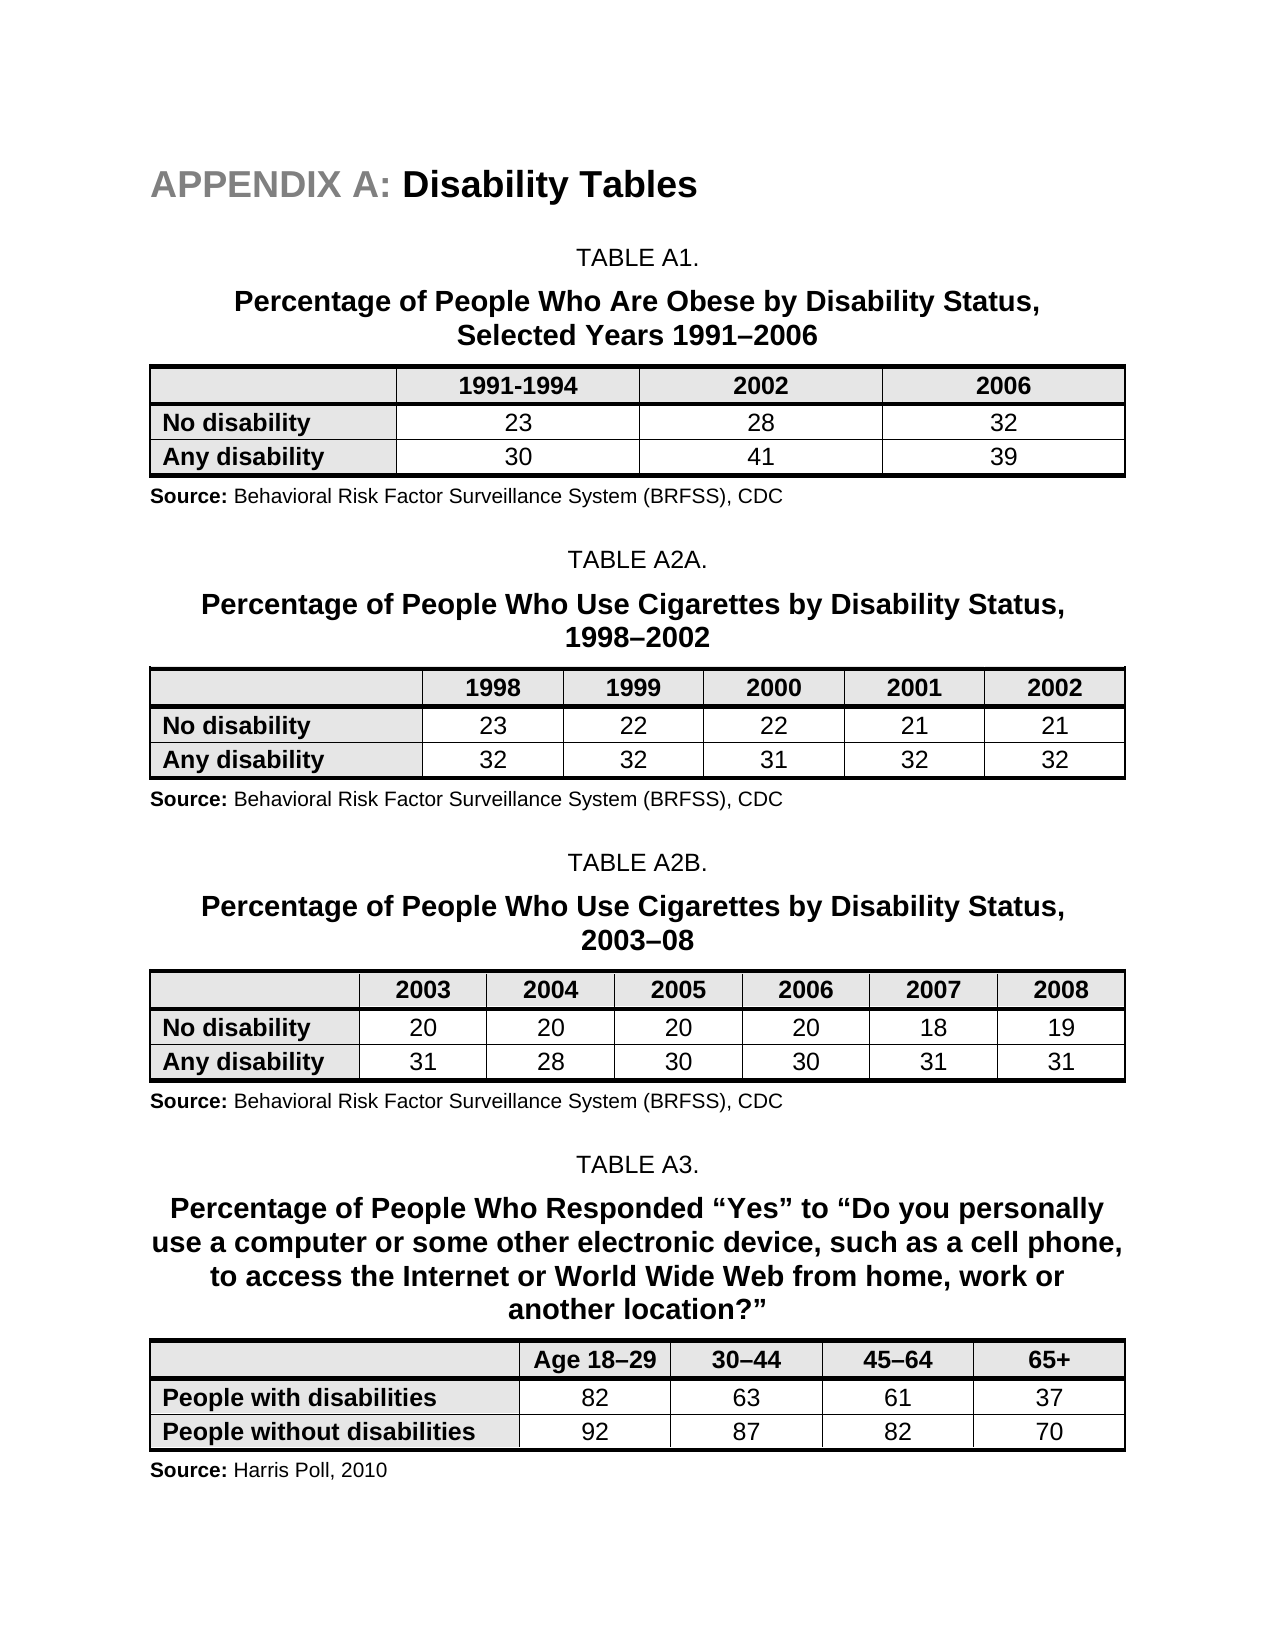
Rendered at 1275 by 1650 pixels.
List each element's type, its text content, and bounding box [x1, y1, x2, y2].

table_header 2006 [883, 369, 1124, 402]
table_cell 28 [640, 406, 882, 439]
table_header 2002 [985, 671, 1124, 704]
table_header 2007 [870, 973, 997, 1006]
table_cell No disability [151, 709, 422, 742]
table_cell 28 [487, 1045, 614, 1078]
table_cell 32 [883, 406, 1124, 439]
table_cell 20 [487, 1011, 614, 1044]
table_cell 22 [564, 709, 703, 742]
table_cell 61 [823, 1381, 973, 1413]
table_header [151, 973, 359, 1006]
table_header 2008 [998, 973, 1124, 1006]
table_cell 31 [870, 1045, 997, 1078]
table_cell 32 [845, 743, 984, 776]
table_cell 23 [423, 709, 563, 742]
table_cell No disability [151, 1011, 359, 1044]
table_cell 82 [520, 1381, 670, 1413]
table_cell 32 [423, 743, 563, 776]
table_cell 31 [998, 1045, 1124, 1078]
table_cell 31 [360, 1045, 486, 1078]
table_cell 63 [671, 1381, 822, 1413]
table_cell 82 [823, 1415, 973, 1447]
table_header Age 18–29 [520, 1343, 670, 1376]
title Percentage of People Who Use Cigarettes by Disability Status, 1998–2002 [150, 587, 1125, 654]
table_cell 92 [520, 1415, 670, 1447]
table_cell 22 [704, 709, 844, 742]
table_header 2004 [487, 973, 614, 1006]
table_cell Any disability [151, 1045, 359, 1078]
table_header 2003 [360, 973, 486, 1006]
table_cell 20 [360, 1011, 486, 1044]
table_cell 23 [397, 406, 639, 439]
table_cell 31 [704, 743, 844, 776]
table_cell 21 [845, 709, 984, 742]
table_cell 87 [671, 1415, 822, 1447]
text Table A1. [150, 243, 1125, 272]
table_cell 30 [397, 440, 639, 473]
table_header 45–64 [823, 1343, 973, 1376]
table_cell Any disability [151, 743, 422, 776]
table_header 65+ [974, 1343, 1124, 1376]
text Table A3. [150, 1150, 1125, 1179]
table_cell 18 [870, 1011, 997, 1044]
title Percentage of People Who Are Obese by Disability Status, Selected Years 1991–2006 [150, 284, 1125, 351]
table_cell 30 [615, 1045, 742, 1078]
table_header [151, 1343, 519, 1376]
table_header 2000 [704, 671, 844, 704]
table_header [151, 671, 422, 704]
table_cell 21 [985, 709, 1124, 742]
text Source: Behavioral Risk Factor Surveillance System (BRFSS), CDC [150, 1089, 1125, 1113]
table_cell 39 [883, 440, 1124, 473]
table_cell 32 [985, 743, 1124, 776]
table_header 2001 [845, 671, 984, 704]
table_cell No disability [151, 406, 396, 439]
table_cell 19 [998, 1011, 1124, 1044]
table_cell 41 [640, 440, 882, 473]
table_header 30–44 [671, 1343, 822, 1376]
table_header 2006 [743, 973, 869, 1006]
table_header [151, 369, 396, 402]
table_cell 20 [615, 1011, 742, 1044]
table_cell 32 [564, 743, 703, 776]
table_cell People without disabilities [151, 1415, 519, 1447]
table_cell People with disabilities [151, 1381, 519, 1413]
table_cell 30 [743, 1045, 869, 1078]
text Source: Harris Poll, 2010 [150, 1458, 1125, 1482]
subtitle Appendix A: Disability Tables [150, 162, 1125, 206]
table_cell 20 [743, 1011, 869, 1044]
table_header 1999 [564, 671, 703, 704]
text Table A2a. [150, 546, 1125, 574]
table_header 1991-1994 [397, 369, 639, 402]
text Source: Behavioral Risk Factor Surveillance System (BRFSS), CDC [150, 484, 1125, 508]
table_header 2002 [640, 369, 882, 402]
title Percentage of People Who Use Cigarettes by Disability Status, 2003–08 [150, 889, 1125, 956]
table_header 1998 [423, 671, 563, 704]
table_cell Any disability [151, 440, 396, 473]
table_cell 37 [974, 1381, 1124, 1413]
title Percentage of People Who Responded “Yes” to “Do you personally use a computer or some other electronic device, such as a cell phone, to access the Internet or World Wide Web from home, work or another location?” [150, 1192, 1125, 1326]
text Source: Behavioral Risk Factor Surveillance System (BRFSS), CDC [150, 786, 1125, 810]
text Table A2b. [150, 848, 1125, 877]
table_header 2005 [615, 973, 742, 1006]
table_cell 70 [974, 1415, 1124, 1447]
